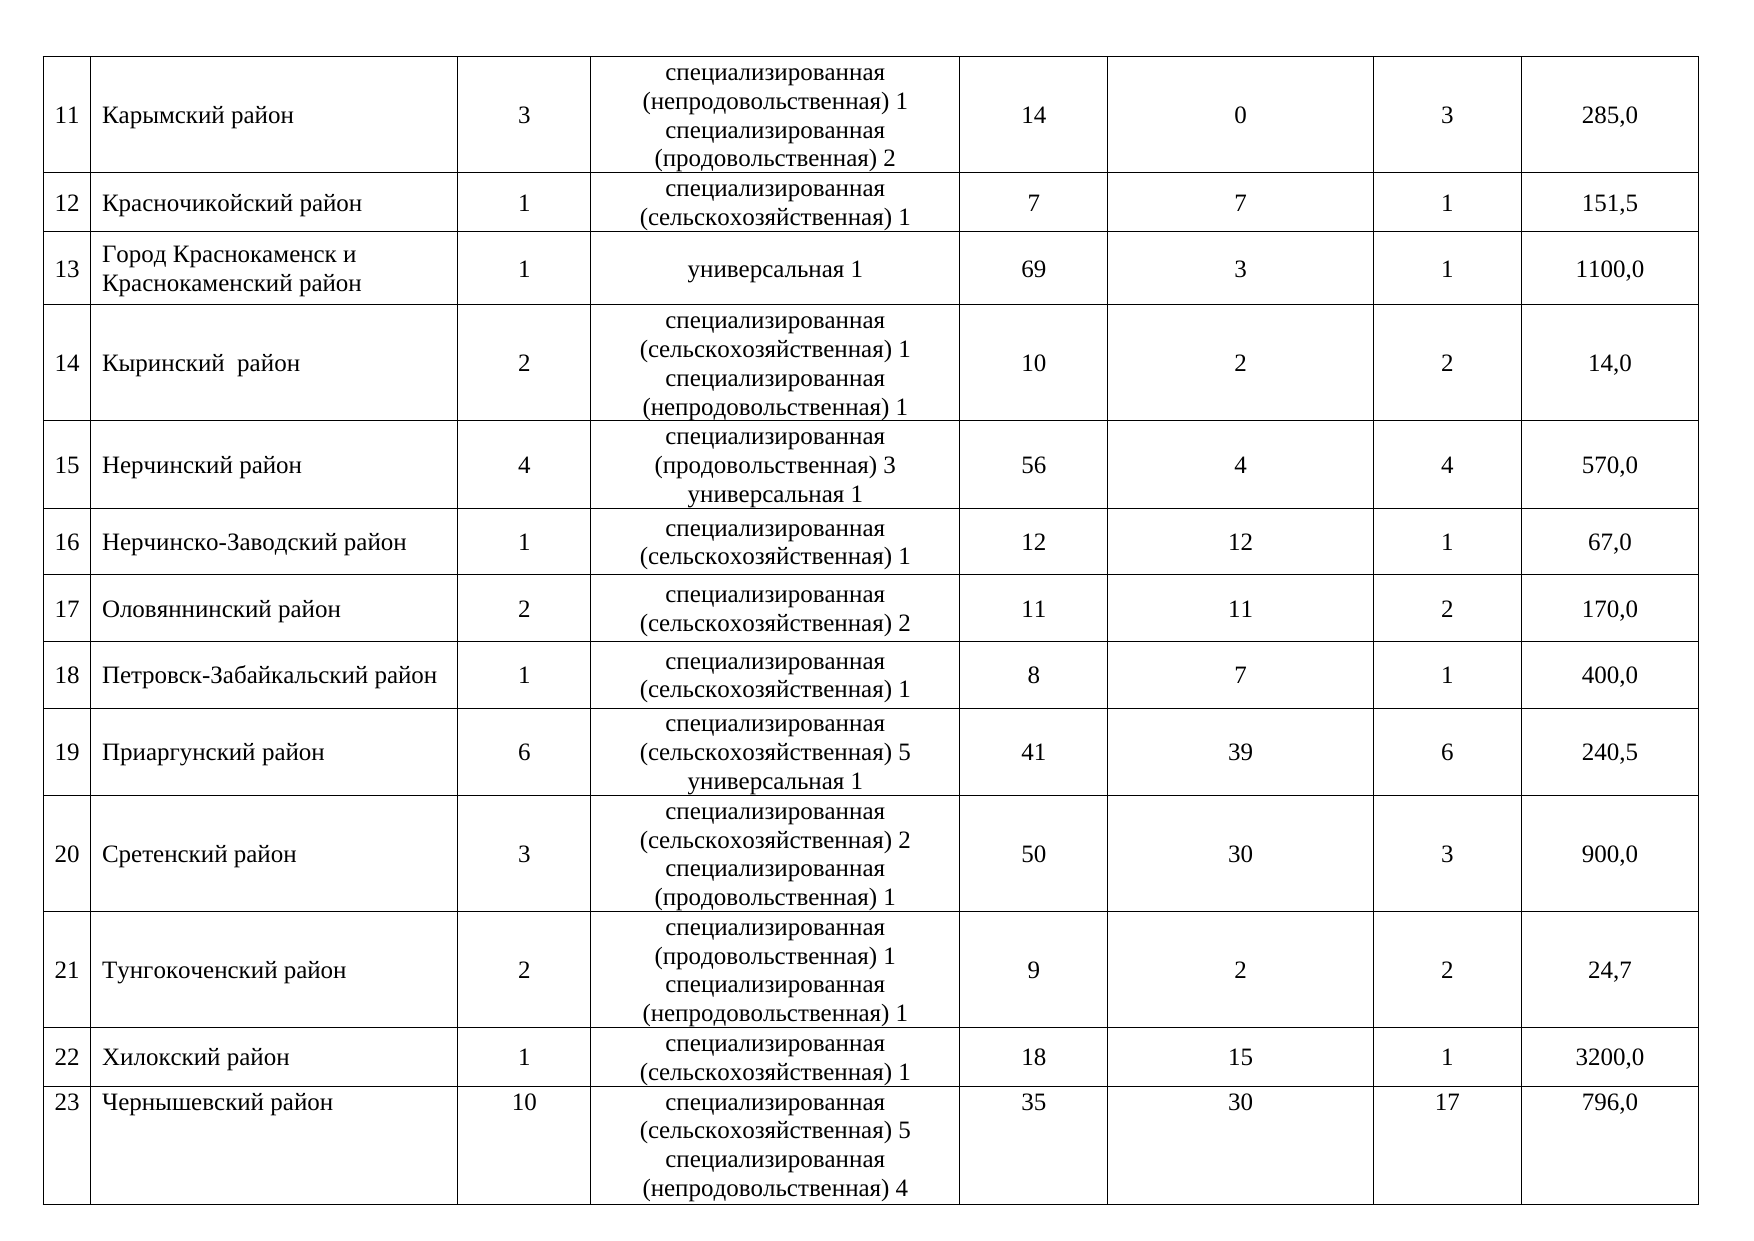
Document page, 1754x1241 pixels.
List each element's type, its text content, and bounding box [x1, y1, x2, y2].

table_cell 400,0 [1522, 642, 1698, 707]
table_cell 41 [960, 709, 1107, 795]
table_cell 900,0 [1522, 796, 1698, 911]
table_cell 3200,0 [1522, 1028, 1698, 1086]
table_cell 30 [1108, 1087, 1373, 1204]
table_cell 3 [1374, 796, 1521, 911]
table_cell Приаргунский район [91, 709, 457, 795]
table_cell 18 [960, 1028, 1107, 1086]
table_cell 35 [960, 1087, 1107, 1204]
table_cell Оловяннинский район [91, 575, 457, 641]
table_cell 20 [44, 796, 90, 911]
table_cell 1 [458, 509, 590, 574]
table_cell 15 [44, 421, 90, 508]
table_cell 1 [1374, 173, 1521, 231]
table_cell 1 [1374, 509, 1521, 574]
table_cell 2 [1108, 305, 1373, 420]
table_cell Чернышевский район [91, 1087, 457, 1204]
table_cell специализированная (сельскохозяйственная) 1 [591, 1028, 959, 1086]
table_cell 39 [1108, 709, 1373, 795]
table_cell 3 [1108, 232, 1373, 304]
table_cell 3 [458, 796, 590, 911]
table_cell специализированная (сельскохозяйственная) 1 [591, 642, 959, 707]
table_cell специализированная (сельскохозяйственная) 5 универсальная 1 [591, 709, 959, 795]
table_cell 67,0 [1522, 509, 1698, 574]
table_cell Красночикойский район [91, 173, 457, 231]
table_cell 3 [1374, 57, 1521, 172]
table_cell специализированная (продовольственная) 3 универсальная 1 [591, 421, 959, 508]
table_cell 2 [1374, 575, 1521, 641]
table_cell универсальная 1 [591, 232, 959, 304]
table_cell Карымский район [91, 57, 457, 172]
table_cell Сретенский район [91, 796, 457, 911]
table_cell 14 [960, 57, 1107, 172]
table_cell 1 [458, 1028, 590, 1086]
table_cell 7 [1108, 642, 1373, 707]
table_cell 12 [960, 509, 1107, 574]
table_cell 4 [458, 421, 590, 508]
table_cell 0 [1108, 57, 1373, 172]
table_cell 570,0 [1522, 421, 1698, 508]
table_cell 15 [1108, 1028, 1373, 1086]
table_cell 18 [44, 642, 90, 707]
table_cell 6 [1374, 709, 1521, 795]
table_cell специализированная (сельскохозяйственная) 2 специализированная (продовольственная) 1 [591, 796, 959, 911]
table_cell 285,0 [1522, 57, 1698, 172]
table_cell 1100,0 [1522, 232, 1698, 304]
table_cell 151,5 [1522, 173, 1698, 231]
table_cell 11 [44, 57, 90, 172]
table_cell 24,7 [1522, 912, 1698, 1027]
table_cell 14 [44, 305, 90, 420]
table_cell 50 [960, 796, 1107, 911]
table_cell 1 [458, 642, 590, 707]
table_cell 22 [44, 1028, 90, 1086]
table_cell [591, 173, 959, 231]
table_cell 69 [960, 232, 1107, 304]
table_cell 9 [960, 912, 1107, 1027]
table_cell 23 [44, 1087, 90, 1204]
table_cell 240,5 [1522, 709, 1698, 795]
table_cell 16 [44, 509, 90, 574]
table_cell 170,0 [1522, 575, 1698, 641]
table_cell 7 [1108, 173, 1373, 231]
table_cell 2 [1374, 305, 1521, 420]
table_cell специализированная (сельскохозяйственная) 1 специализированная (непродовольственная) 1 [591, 305, 959, 420]
table_cell 2 [458, 575, 590, 641]
table_cell Нерчинско-Заводский район [91, 509, 457, 574]
table_cell 30 [1108, 796, 1373, 911]
table_cell Нерчинский район [91, 421, 457, 508]
table_cell 19 [44, 709, 90, 795]
table_cell 1 [458, 232, 590, 304]
table_cell 21 [44, 912, 90, 1027]
table_cell специализированная (непродовольственная) 1 специализированная (продовольственная) 2 [591, 57, 959, 172]
table_cell 3 [458, 57, 590, 172]
table_cell 8 [960, 642, 1107, 707]
table_cell 1 [1374, 642, 1521, 707]
table_cell специализированная (сельскохозяйственная) 2 [591, 575, 959, 641]
table_cell 14,0 [1522, 305, 1698, 420]
table_cell Город Краснокаменск и Краснокаменский район [91, 232, 457, 304]
table_cell 12 [44, 173, 90, 231]
table_cell 2 [458, 912, 590, 1027]
table_cell 796,0 [1522, 1087, 1698, 1204]
table_cell специализированная (сельскохозяйственная) 1 [591, 509, 959, 574]
table_cell 4 [1108, 421, 1373, 508]
table_cell 12 [1108, 509, 1373, 574]
table_cell 2 [458, 305, 590, 420]
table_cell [591, 1087, 959, 1204]
table_cell 2 [1374, 912, 1521, 1027]
table_cell 11 [960, 575, 1107, 641]
table_cell 7 [960, 173, 1107, 231]
table_cell 17 [1374, 1087, 1521, 1204]
table_cell Тунгокоченский район [91, 912, 457, 1027]
table_cell Кыринский район [91, 305, 457, 420]
table_cell 1 [1374, 232, 1521, 304]
table_cell 1 [458, 173, 590, 231]
table_cell 56 [960, 421, 1107, 508]
table_cell 11 [1108, 575, 1373, 641]
table_cell 1 [1374, 1028, 1521, 1086]
table_cell 10 [960, 305, 1107, 420]
table_cell 17 [44, 575, 90, 641]
table_cell 13 [44, 232, 90, 304]
table_cell специализированная (продовольственная) 1 специализированная (непродовольственная) 1 [591, 912, 959, 1027]
table_cell Петровск-Забайкальский район [91, 642, 457, 707]
table_cell 6 [458, 709, 590, 795]
table_cell Хилокский район [91, 1028, 457, 1086]
table_cell 4 [1374, 421, 1521, 508]
table_cell 10 [458, 1087, 590, 1204]
table_cell 2 [1108, 912, 1373, 1027]
